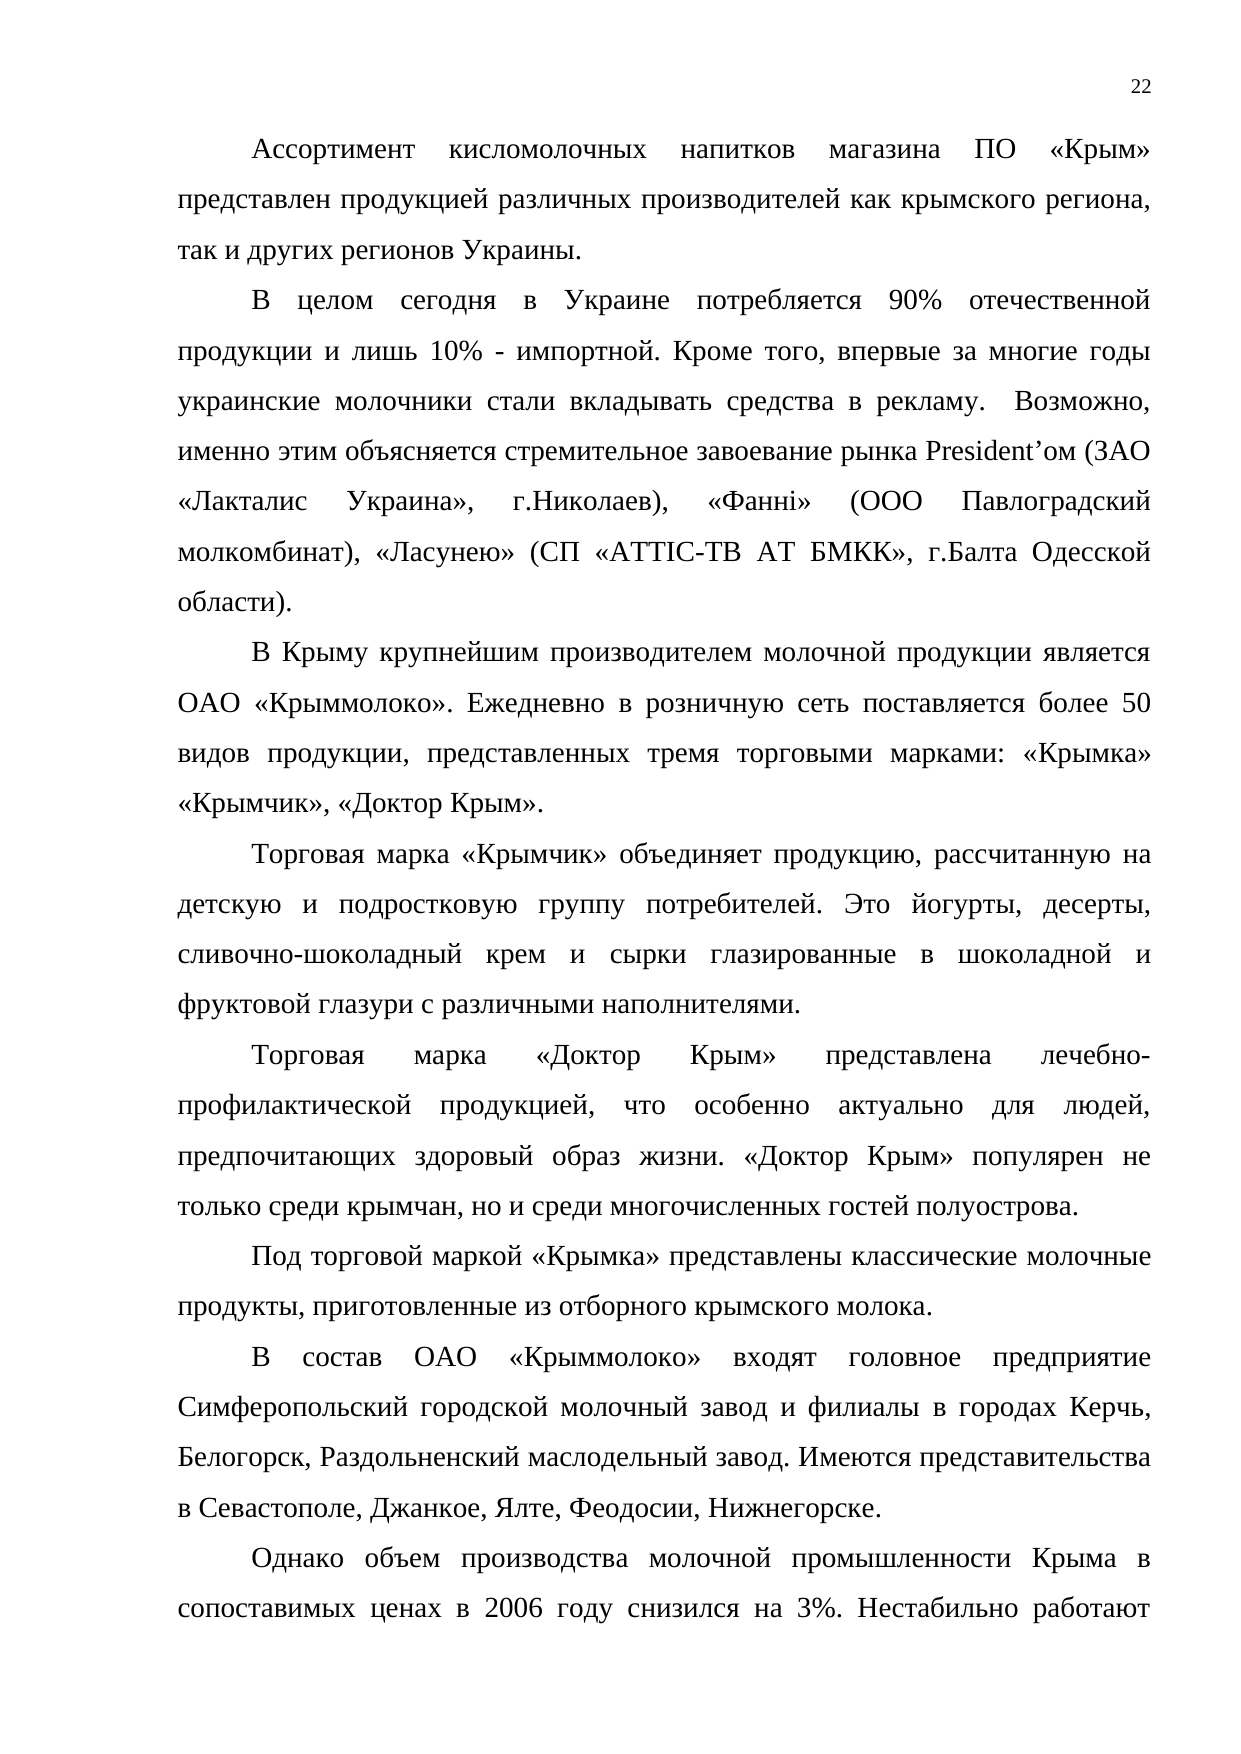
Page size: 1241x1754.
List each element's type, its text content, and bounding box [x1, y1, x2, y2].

text В целом сегодня в Украине потребляется 90% отечественной продукции и лишь 10% - импортной. Кроме того, впервые за многие годы украинские молочники стали вкладывать средства в рекламу. Возможно, именно этим объясняется стремительное завоевание рынка President’ом (ЗАО «Лакталис Украина», г.Николаев), «Фаннi» (ООО Павлоградский молкомбинат), «Ласунею» (СП «АТТІС-ТВ АТ БМКК», г.Балта Одесской области). [177, 282, 1152, 618]
text Торговая марка «Крымчик» объединяет продукцию, рассчитанную на детскую и подростковую группу потребителей. Это йогурты, десерты, сливочно-шоколадный крем и сырки глазированные в шоколадной и фруктовой глазури с различными наполнителями. [177, 836, 1152, 1020]
text Торговая марка «Доктор Крым» представлена лечебно-профилактической продукцией, что особенно актуально для людей, предпочитающих здоровый образ жизни. «Доктор Крым» популярен не только среди крымчан, но и среди многочисленных гостей полуострова. [177, 1037, 1152, 1221]
text В Крыму крупнейшим производителем молочной продукции является ОАО «Крыммолоко». Ежедневно в розничную сеть поставляется более 50 видов продукции, представленных тремя торговыми марками: «Крымка» «Крымчик», «Доктор Крым». [177, 634, 1152, 819]
text Под торговой маркой «Крымка» представлены классические молочные продукты, приготовленные из отборного крымского молока. [177, 1238, 1152, 1322]
text В состав ОАО «Крыммолоко» входят головное предприятие Симферопольский городской молочный завод и филиалы в городах Керчь, Белогорск, Раздольненский маслодельный завод. Имеются представительства в Севастополе, Джанкое, Ялте, Феодосии, Нижнегорске. [177, 1339, 1152, 1523]
text Ассортимент кисломолочных напитков магазина ПО «Крым» представлен продукцией различных производителей как крымского региона, так и других регионов Украины. [177, 131, 1152, 266]
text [177, 1540, 1152, 1624]
